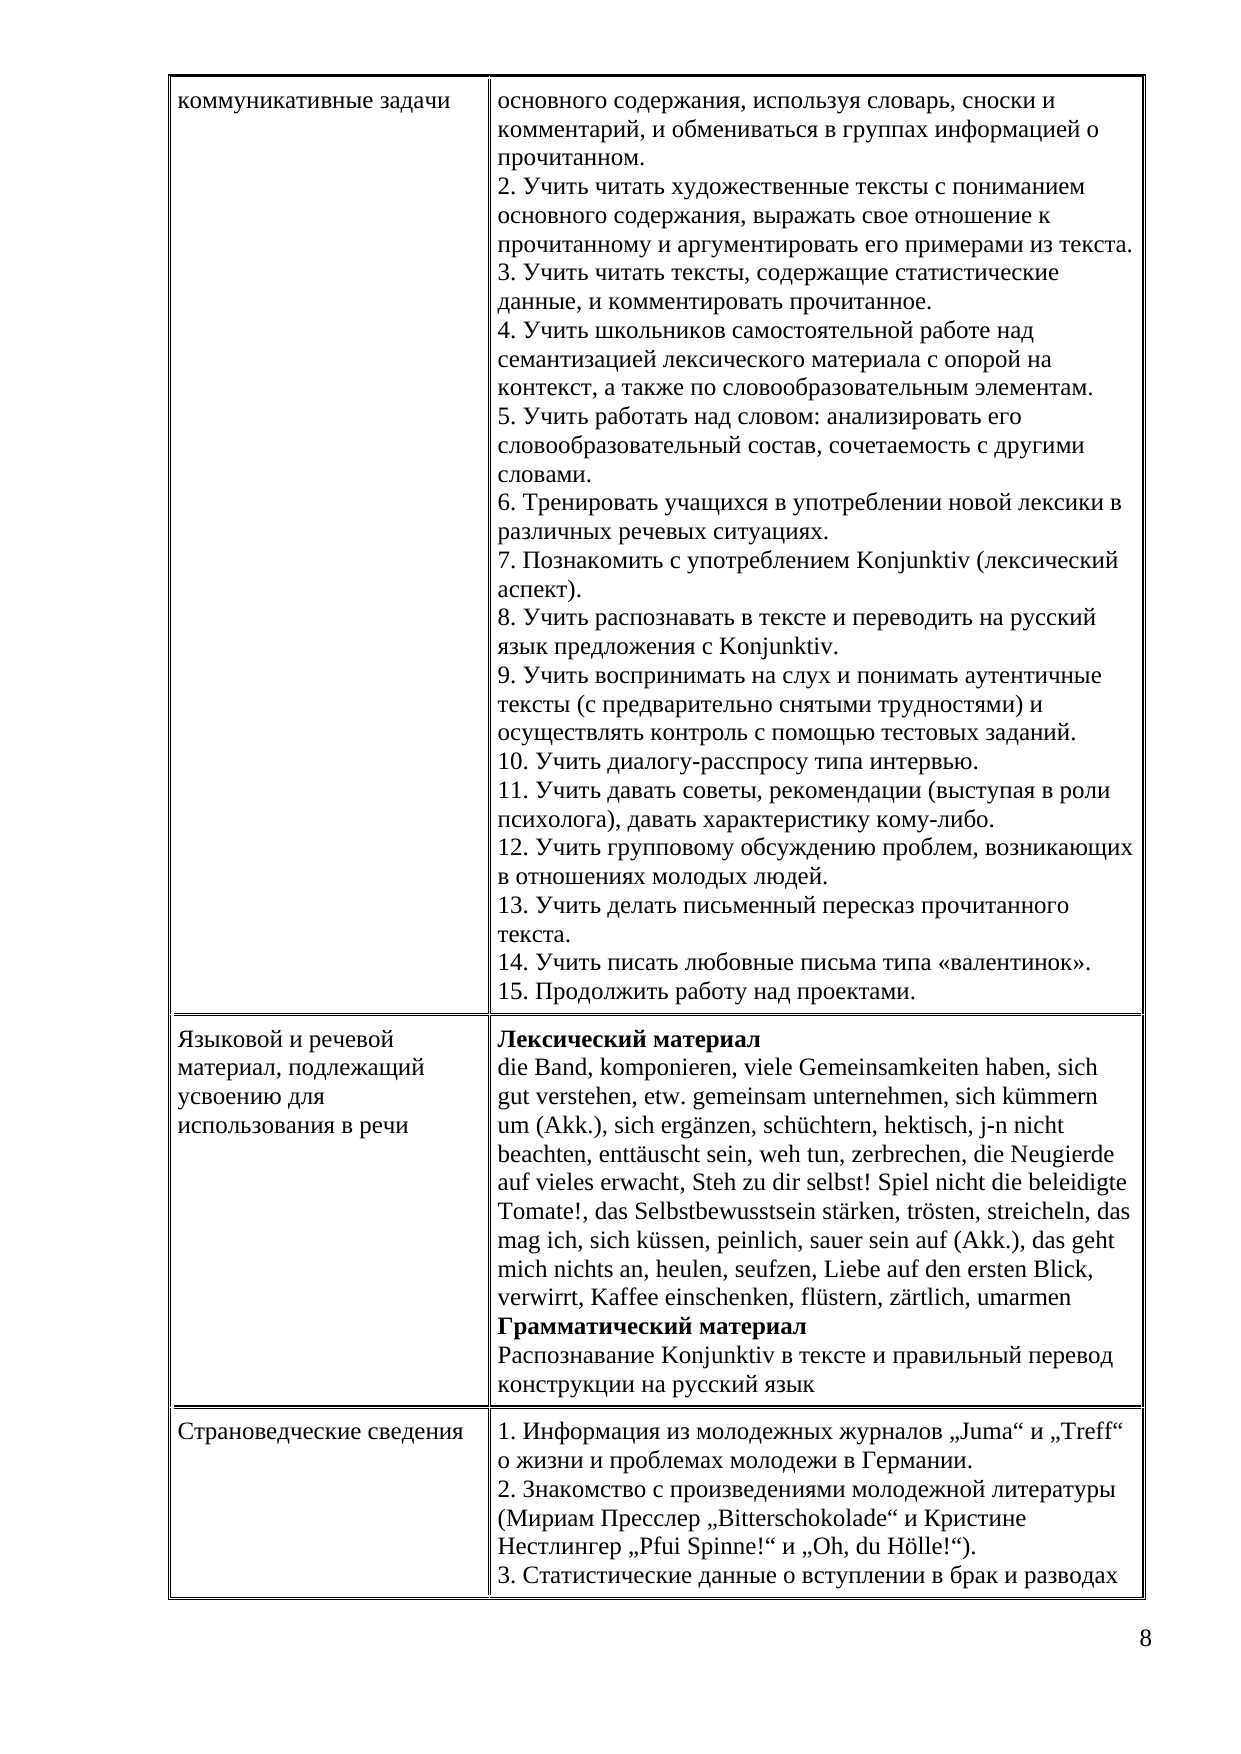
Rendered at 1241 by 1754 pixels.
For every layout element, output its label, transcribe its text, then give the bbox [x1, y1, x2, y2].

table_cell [490, 1405, 1143, 1597]
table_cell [171, 1405, 490, 1597]
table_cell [490, 77, 1142, 1013]
table_cell Лексический материал die Band, komponieren, viele Gemeinsamkeiten haben, sich gut verstehen, etw. gemeinsam unternehmen, sich kümmern um (Akk.), sich ergänzen, schüchtern, hektisch, j-n nicht beachten, enttäuscht sein, weh tun, zerbrechen, die Neugierde auf vieles erwacht, Steh zu dir selbst! Spiel nicht die beleidigte Tomate!, das Selbstbewusstsein stärken, trösten, streicheln, das mag ich, sich küssen, peinlich, sauer sein auf (Akk.), das geht mich nichts an, heulen, seufzen, Liebe auf den ersten Blick, verwirrt, Kaffee einschenken, flüstern, zärtlich, umarmen Грамматический материал Распознавание Konjunktiv в тексте и правильный перевод конструкции на русский язык [490, 1013, 1144, 1405]
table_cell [171, 77, 490, 1013]
table_cell Языковой и речевой материал, подлежащий усвоению для использования в речи [169, 1013, 490, 1405]
